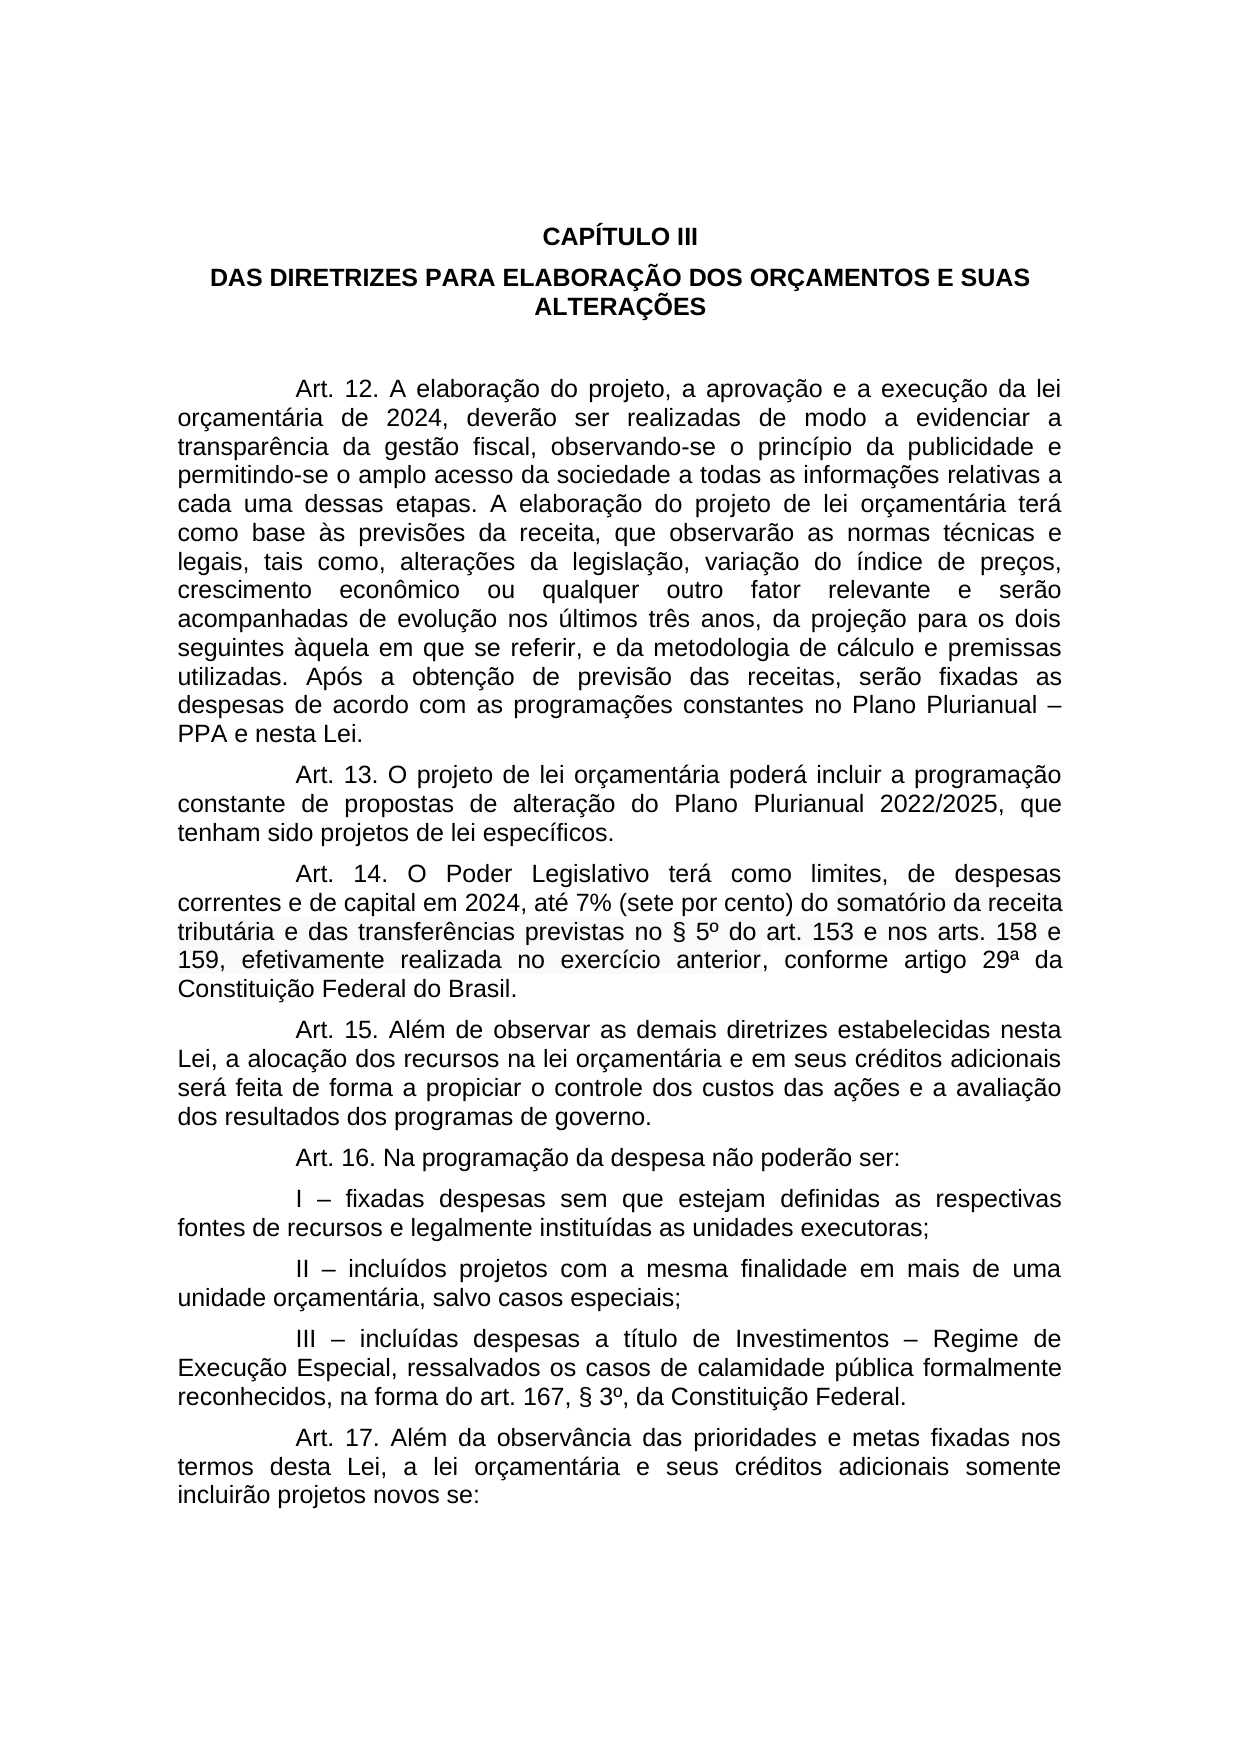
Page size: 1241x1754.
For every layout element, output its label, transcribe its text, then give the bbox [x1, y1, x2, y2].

text Art. 13. O projeto de lei orçamentária poderá incluir a programação constante de propostas de alteração do Plano Plurianual 2022/2025, que tenham sido projetos de lei específicos. [177, 760, 1063, 847]
text Art. 14. O Poder Legislativo terá como limites, de despesas correntes e de capital em 2024, até 7% (sete por cento) do somatório da receita tributária e das transferências previstas no § 5º do art. 153 e nos arts. 158 e 159, efetivamente realizada no exercício anterior, conforme artigo 29ª da Constituição Federal do Brasil. [177, 859, 1063, 917]
text Art. 17. Além da observância das prioridades e metas fixadas nos termos desta Lei, a lei orçamentária e seus créditos adicionais somente incluirão projetos novos se: [177, 1423, 1063, 1509]
text CAPÍTULO III [177, 222, 1063, 250]
text Art. 12. A elaboração do projeto, a aprovação e a execução da lei orçamentária de 2024, deverão ser realizadas de modo a evidenciar a transparência da gestão fiscal, observando-se o princípio da publicidade e permitindo-se o amplo acesso da sociedade a todas as informações relativas a cada uma dessas etapas. A elaboração do projeto de lei orçamentária terá como base às previsões da receita, que observarão as normas técnicas e legais, tais como, alterações da legislação, variação do índice de preços, crescimento econômico ou qualquer outro fator relevante e serão acompanhadas de evolução nos últimos três anos, da projeção para os dois seguintes àquela em que se referir, e da metodologia de cálculo e premissas utilizadas. Após a obtenção de previsão das receitas, serão fixadas as despesas de acordo com as programações constantes no Plano Plurianual – PPA e nesta Lei. [177, 374, 1063, 748]
text Art. 15. Além de observar as demais diretrizes estabelecidas nesta Lei, a alocação dos recursos na lei orçamentária e em seus créditos adicionais será feita de forma a propiciar o controle dos custos das ações e a avaliação dos resultados dos programas de governo. [177, 1015, 1063, 1130]
text Art. 14. O Poder Legislativo terá como limites, de despesas correntes e de capital em 2024, até 7% (sete por cento) do somatório da receita tributária e das transferências previstas no § 5º do art. 153 e nos arts. 158 e 159, efetivamente realizada no exercício anterior, conforme artigo 29ª da Constituição Federal do Brasil. [177, 945, 1063, 1003]
text III – incluídas despesas a título de Investimentos – Regime de Execução Especial, ressalvados os casos de calamidade pública formalmente reconhecidos, na forma do art. 167, § 3º, da Constituição Federal. [177, 1324, 1063, 1410]
text DAS DIRETRIZES PARA ELABORAÇÃO DOS ORÇAMENTOS E SUAS ALTERAÇÕES [177, 263, 1063, 320]
text I – fixadas despesas sem que estejam definidas as respectivas fontes de recursos e legalmente instituídas as unidades executoras; [177, 1184, 1063, 1242]
text II – incluídos projetos com a mesma finalidade em mais de uma unidade orçamentária, salvo casos especiais; [177, 1254, 1063, 1312]
text Art. 16. Na programação da despesa não poderão ser: [177, 1143, 1063, 1172]
